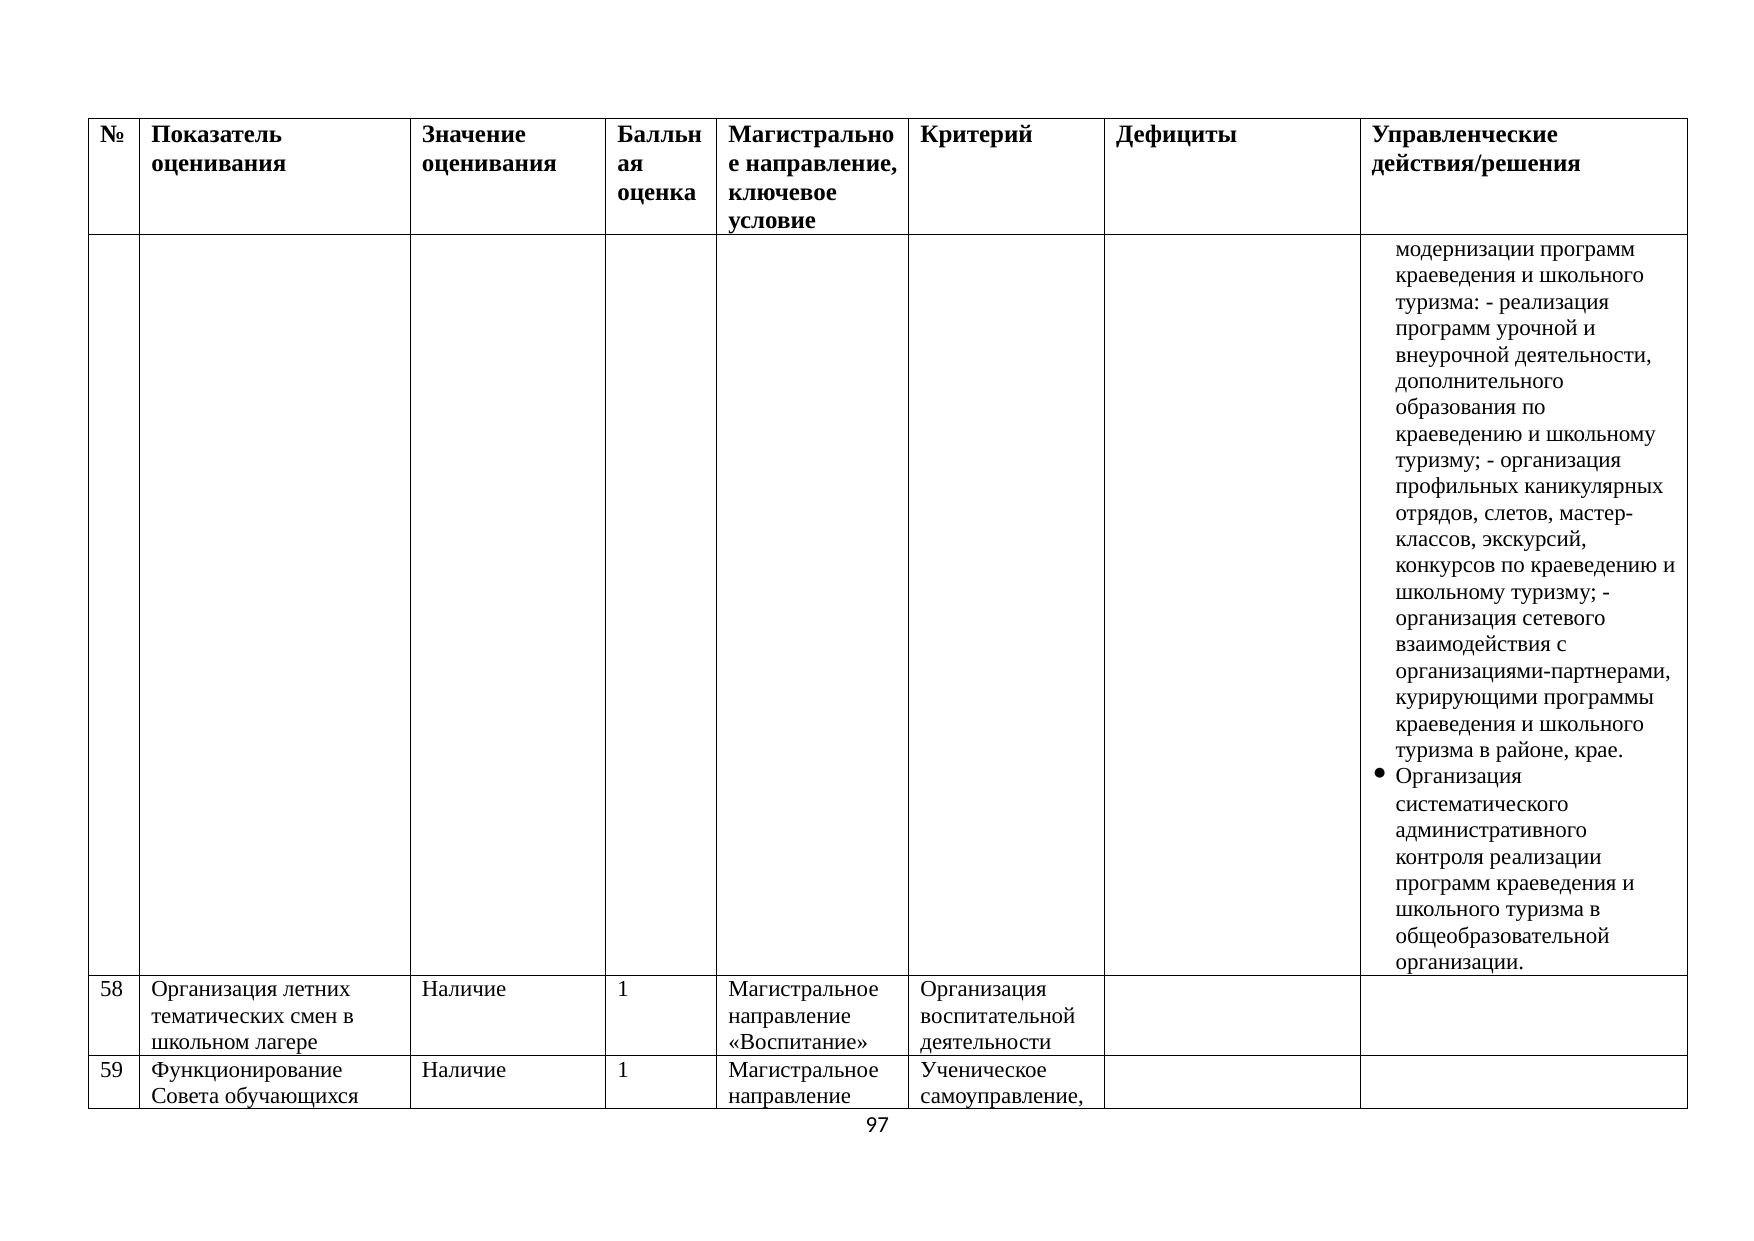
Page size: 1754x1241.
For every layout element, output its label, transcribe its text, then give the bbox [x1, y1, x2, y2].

table_header № [89, 119, 139, 234]
table_cell Функционирование Совета обучающихся [140, 1056, 410, 1108]
table_cell 59 [89, 1056, 139, 1108]
table_cell [1105, 976, 1360, 1054]
table_cell [1361, 1056, 1687, 1108]
table_cell 1 [606, 1056, 716, 1108]
table_header Значение оценивания [411, 119, 605, 234]
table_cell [1361, 235, 1687, 974]
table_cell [909, 1056, 1104, 1108]
table_cell [1105, 1056, 1360, 1108]
table_cell Наличие [411, 976, 605, 1054]
table_cell Магистральное направление «Воспитание» [717, 976, 908, 1054]
table_header Магистральное направление, ключевое условие [717, 119, 908, 234]
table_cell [1105, 235, 1360, 974]
table_header Балльная оценка [606, 119, 716, 234]
table_header Критерий [909, 119, 1104, 234]
table_header Управленческие действия/решения [1361, 119, 1687, 234]
table_header Дефициты [1105, 119, 1360, 234]
table_cell 1 [606, 976, 716, 1054]
table_cell Магистральное направление «Воспитание» [717, 1056, 908, 1108]
table_header Показатель оценивания [140, 119, 410, 234]
table_cell Организация воспитательной деятельности [909, 976, 1104, 1054]
table_cell [1361, 976, 1687, 1054]
table_cell 58 [89, 976, 139, 1054]
table_cell Наличие [411, 1056, 605, 1108]
table_cell Организация летних тематических смен в школьном лагере [140, 976, 410, 1054]
